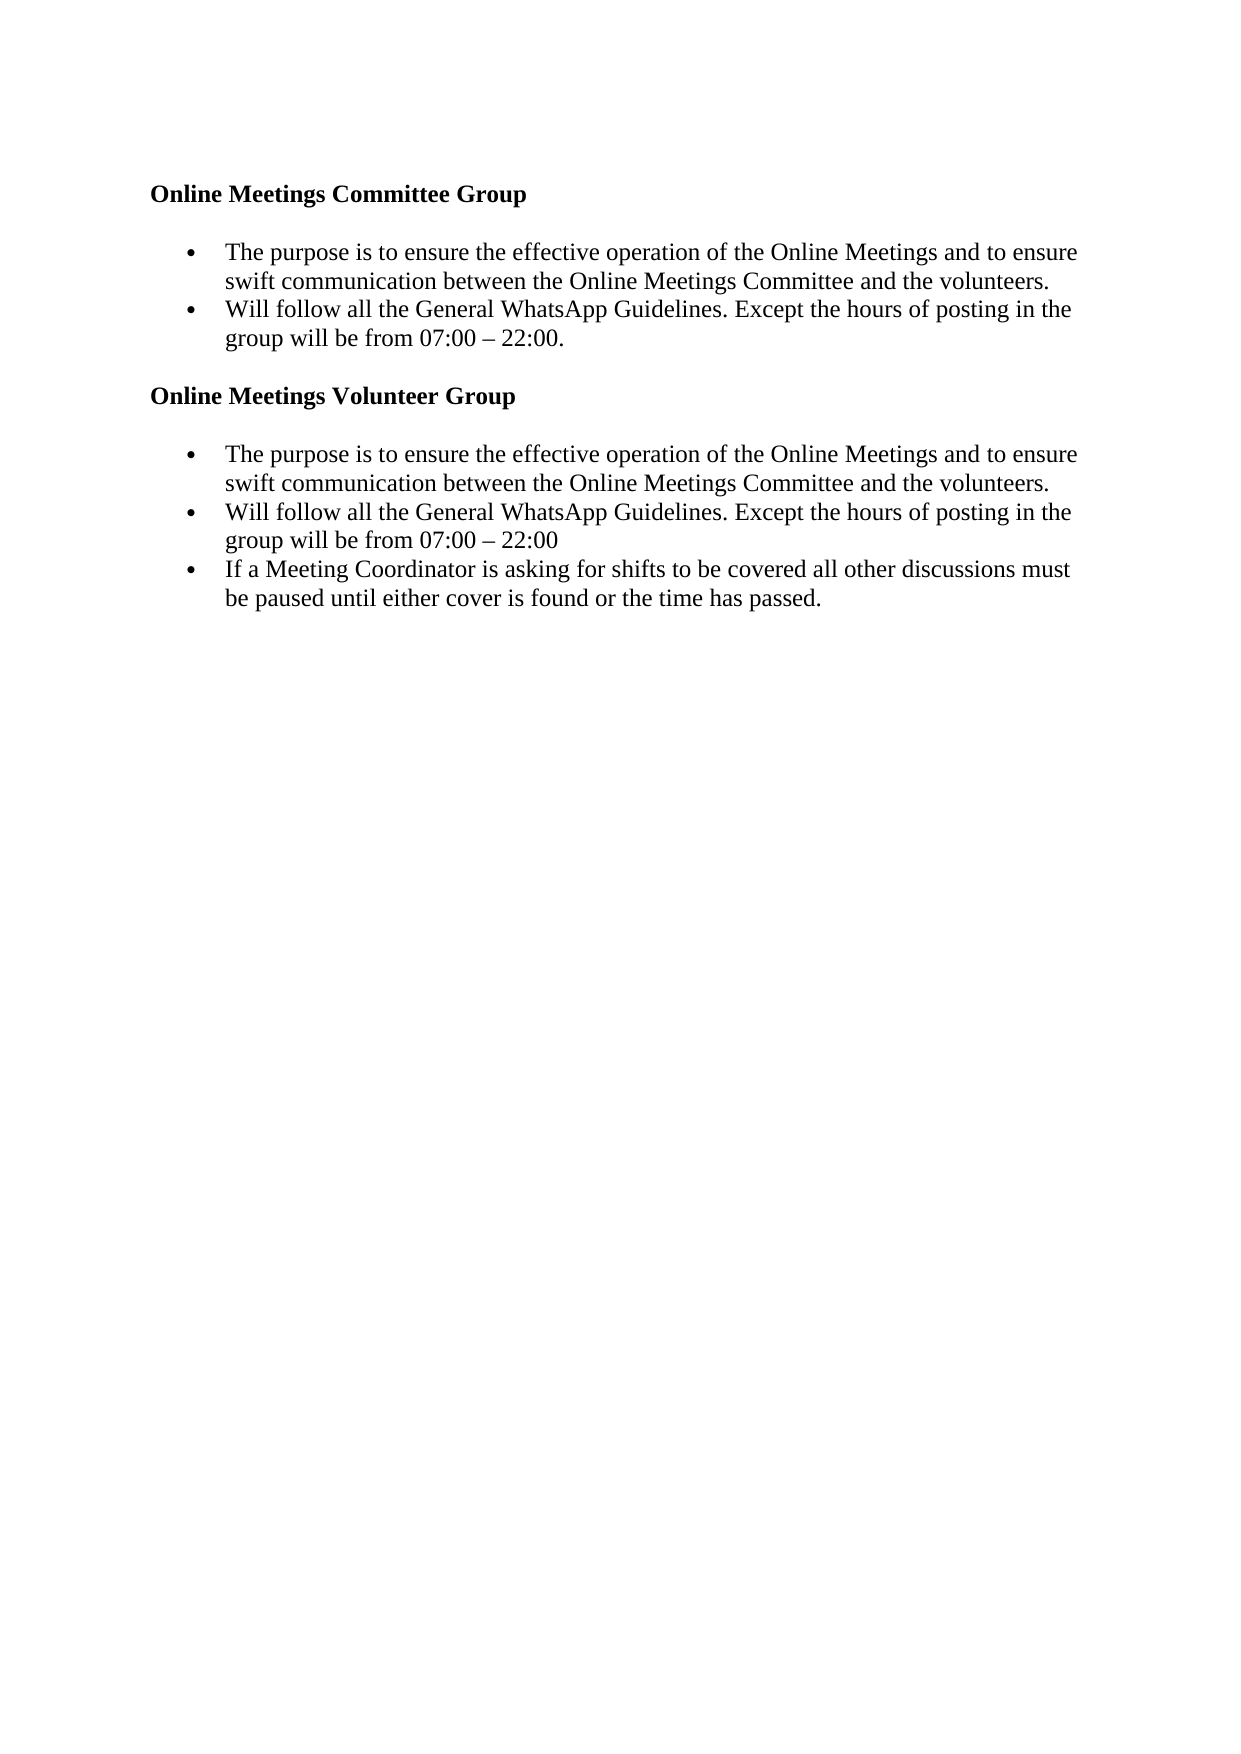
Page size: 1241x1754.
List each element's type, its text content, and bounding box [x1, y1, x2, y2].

list The purpose is to ensure the effective operation of the Online Meetings and to ensure swift communication between the Online Meetings Committee and the volunteers. [187, 237, 1090, 294]
list If a Meeting Coordinator is asking for shifts to be covered all other discussions must be paused until either cover is found or the time has passed. [187, 554, 1090, 612]
list Will follow all the General WhatsApp Guidelines. Except the hours of posting in the group will be from 07:00 – 22:00 [187, 497, 1090, 554]
text Online Meetings Committee Group [150, 179, 1090, 208]
text Online Meetings Volunteer Group [150, 381, 1090, 410]
list The purpose is to ensure the effective operation of the Online Meetings and to ensure swift communication between the Online Meetings Committee and the volunteers. [187, 439, 1090, 497]
list Will follow all the General WhatsApp Guidelines. Except the hours of posting in the group will be from 07:00 – 22:00. [187, 294, 1090, 352]
